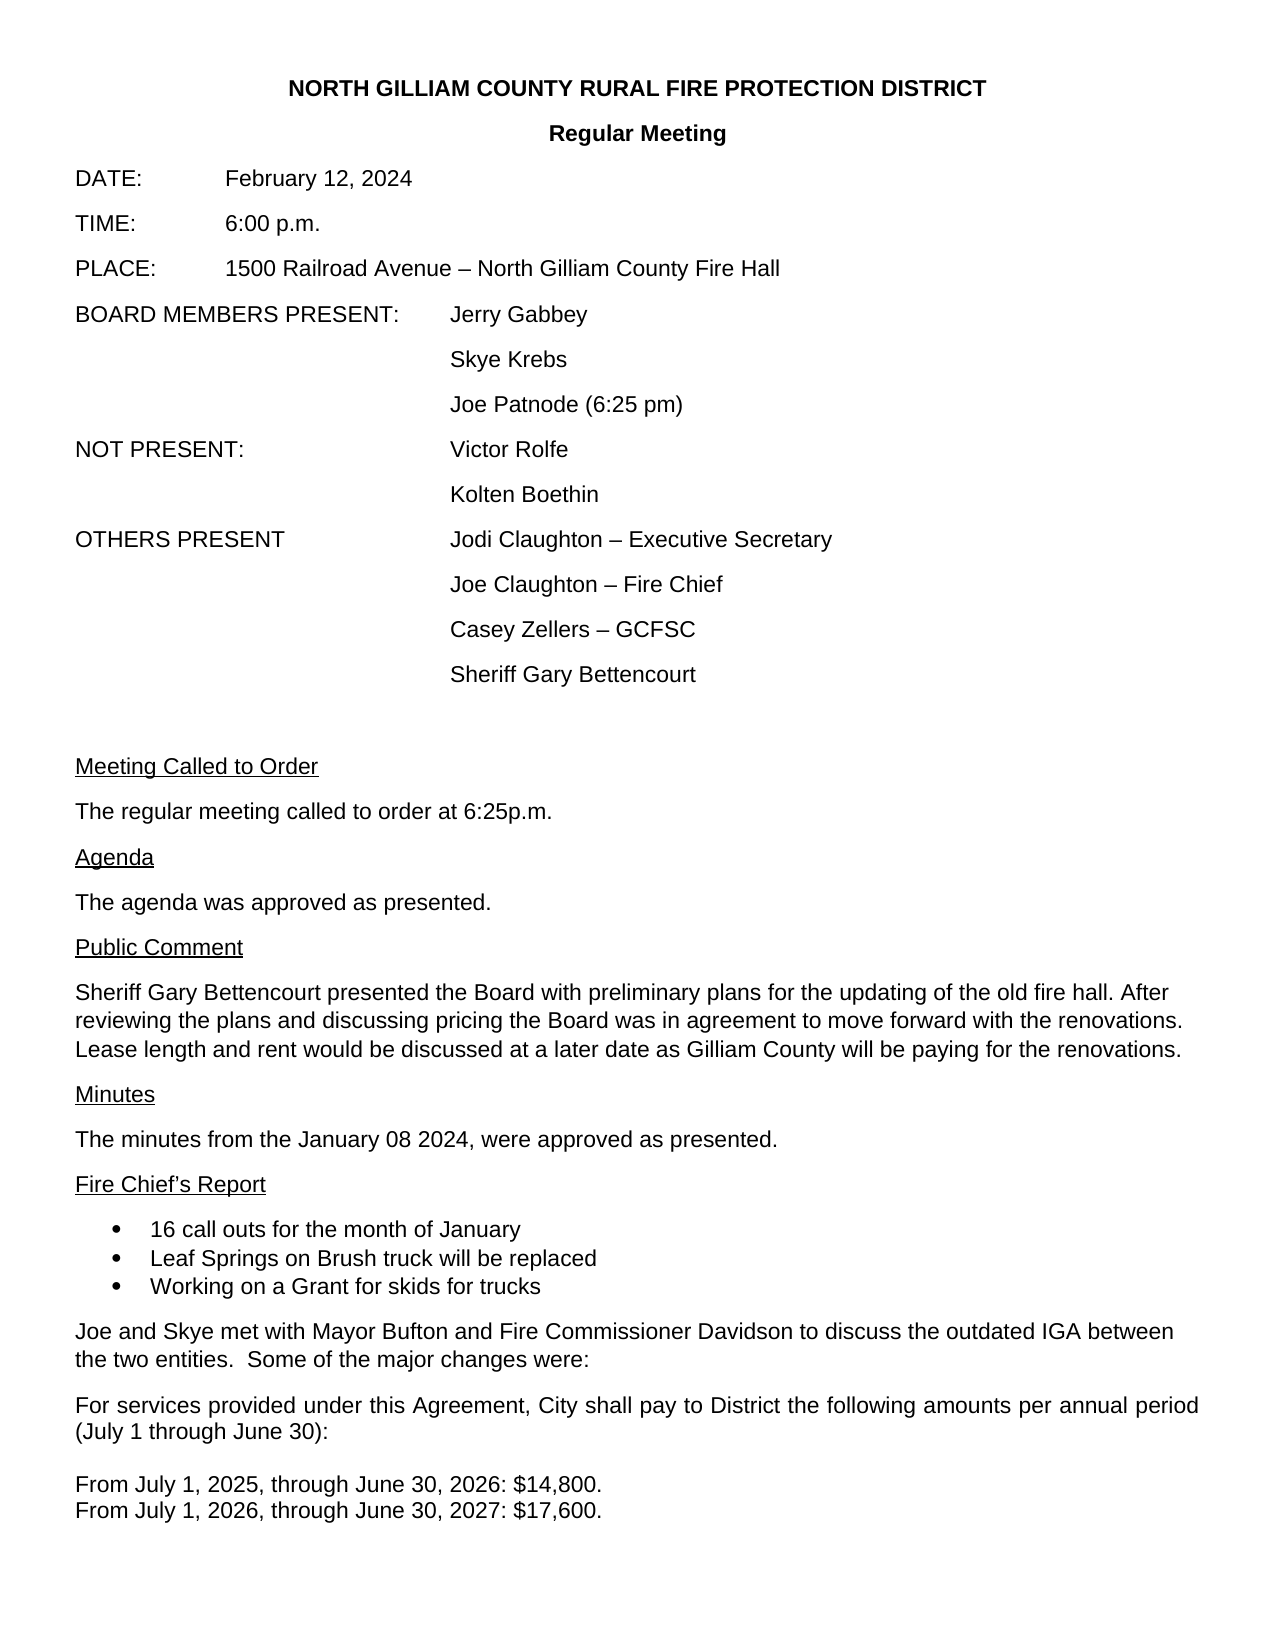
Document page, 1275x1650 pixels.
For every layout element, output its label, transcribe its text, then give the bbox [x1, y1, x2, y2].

text The regular meeting called to order at 6:25p.m. [75, 798, 1200, 825]
text Sheriff Gary Bettencourt [75, 661, 1200, 688]
text PLACE: 1500 Railroad Avenue – North Gilliam County Fire Hall [75, 255, 1200, 282]
text Sheriff Gary Bettencourt presented the Board with preliminary plans for the updating of the old fire hall. After reviewing the plans and discussing pricing the Board was in agreement to move forward with the renovations. Lease length and rent would be discussed at a later date as Gilliam County will be paying for the renovations. [75, 979, 1200, 1062]
text Minutes [75, 1081, 1200, 1107]
text Fire Chief’s Report [75, 1171, 1200, 1197]
text From July 1, 2026, through June 30, 2027: $17,600. [75, 1497, 1200, 1523]
text TIME: 6:00 p.m. [75, 210, 1200, 237]
text The agenda was approved as presented. [75, 888, 1200, 915]
text Joe Claughton – Fire Chief [75, 571, 1200, 597]
text NORTH GILLIAM COUNTY RURAL FIRE PROTECTION DISTRICT [75, 75, 1200, 101]
list 16 call outs for the month of January [112, 1216, 1200, 1242]
list Leaf Springs on Brush truck will be replaced [112, 1244, 1200, 1271]
text BOARD MEMBERS PRESENT: Jerry Gabbey [75, 301, 1200, 327]
text Public Comment [75, 934, 1200, 960]
text NOT PRESENT: Victor Rolfe [75, 436, 1200, 462]
text Joe and Skye met with Mayor Bufton and Fire Commissioner Davidson to discuss the outdated IGA between the two entities. Some of the major changes were: [75, 1318, 1200, 1373]
text Joe Patnode (6:25 pm) [75, 391, 1200, 417]
text Skye Krebs [75, 346, 1200, 372]
list Working on a Grant for skids for trucks [112, 1273, 1200, 1299]
text The minutes from the January 08 2024, were approved as presented. [75, 1126, 1200, 1152]
text DATE: February 12, 2024 [75, 165, 1200, 192]
text From July 1, 2025, through June 30, 2026: $14,800. [75, 1471, 1200, 1497]
text Kolten Boethin [75, 481, 1200, 507]
text Regular Meeting [75, 120, 1200, 146]
text Agenda [75, 843, 1200, 870]
text Casey Zellers – GCFSC [75, 616, 1200, 643]
text Meeting Called to Order [75, 753, 1200, 779]
text OTHERS PRESENT Jodi Claughton – Executive Secretary [75, 526, 1200, 552]
text For services provided under this Agreement, City shall pay to District the following amounts per annual period (July 1 through June 30): [75, 1392, 1200, 1444]
